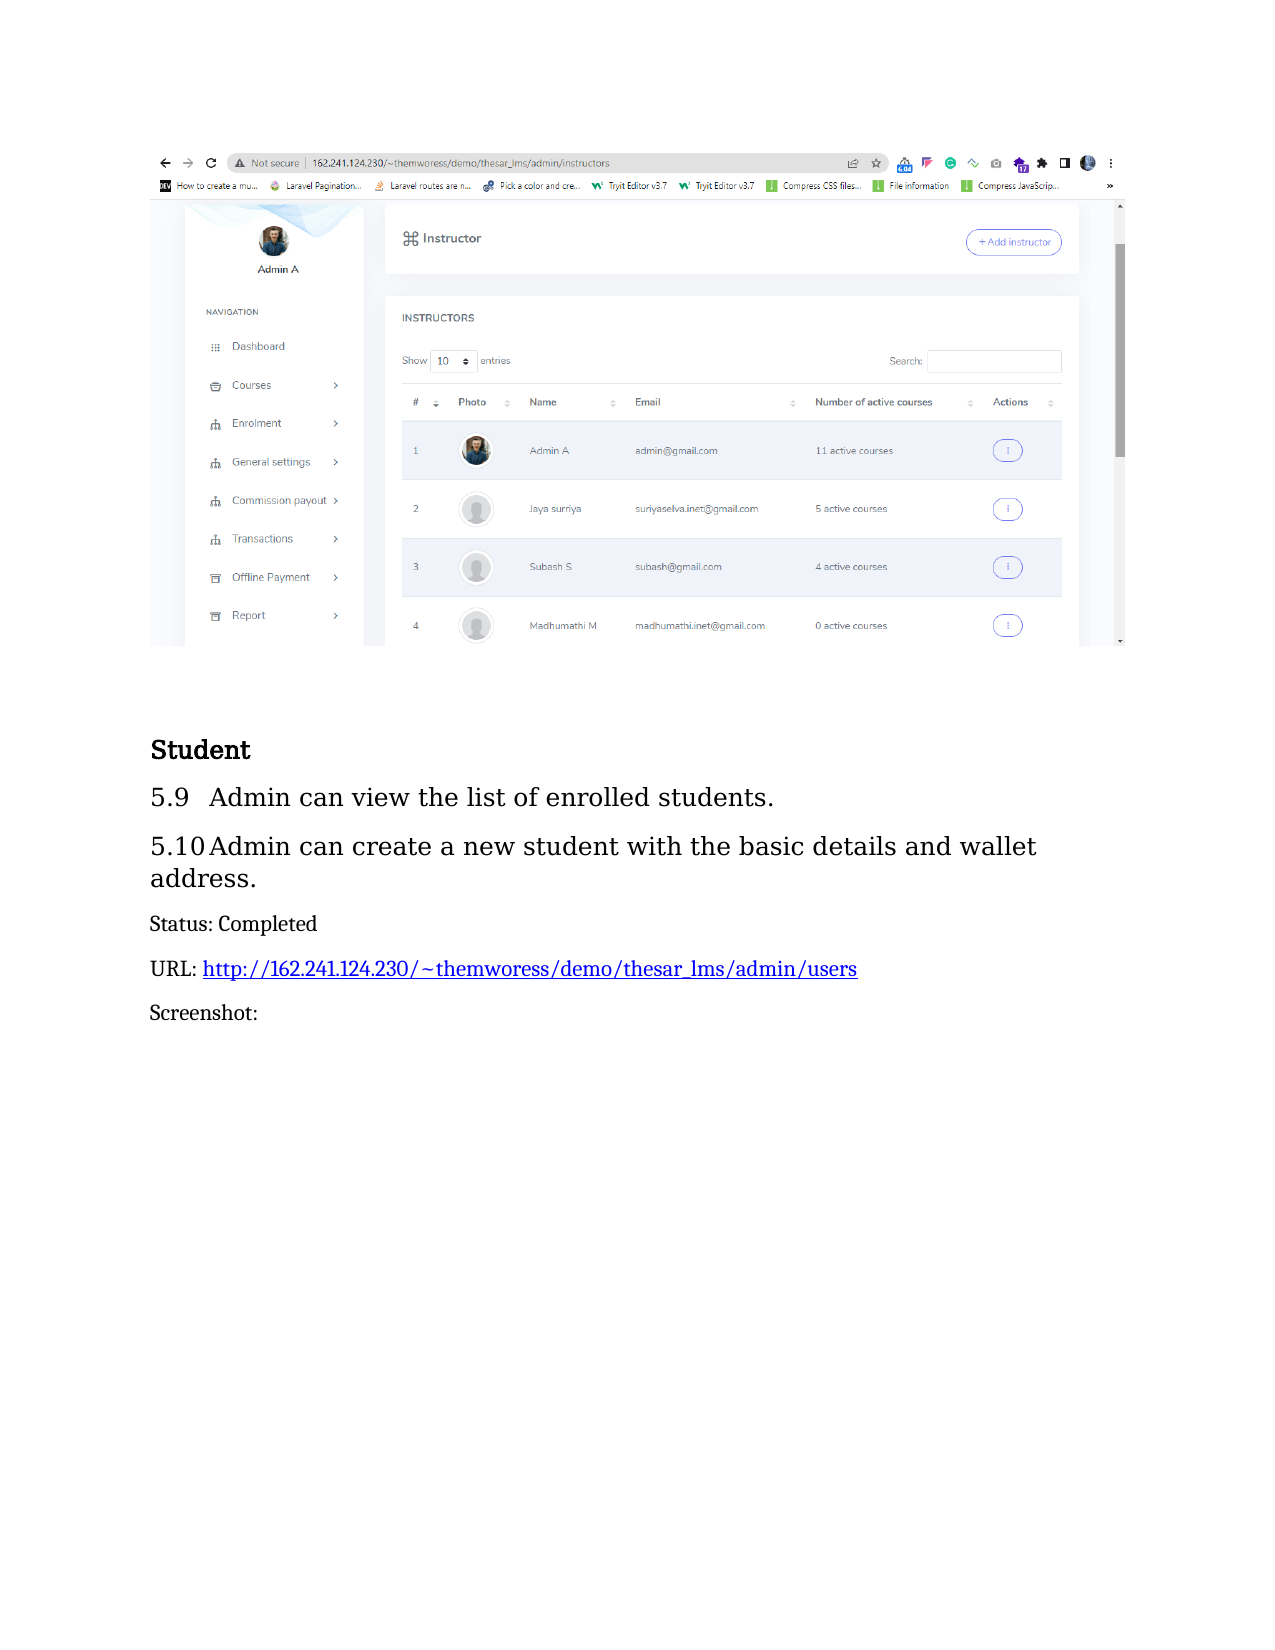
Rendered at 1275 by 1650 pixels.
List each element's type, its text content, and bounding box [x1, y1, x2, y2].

text 5.10 Admin can create a new student with the basic details and wallet address. [150, 831, 1125, 892]
text Status: Completed [150, 911, 1125, 937]
text 5.9 Admin can view the list of enrolled students. [150, 782, 1125, 812]
text Student [150, 734, 1125, 764]
text URL: http://162.241.124.230/~themworess/demo/thesar_lms/admin/users [150, 955, 1125, 982]
picture [150, 150, 1125, 646]
text Screenshot: [150, 1000, 1125, 1026]
